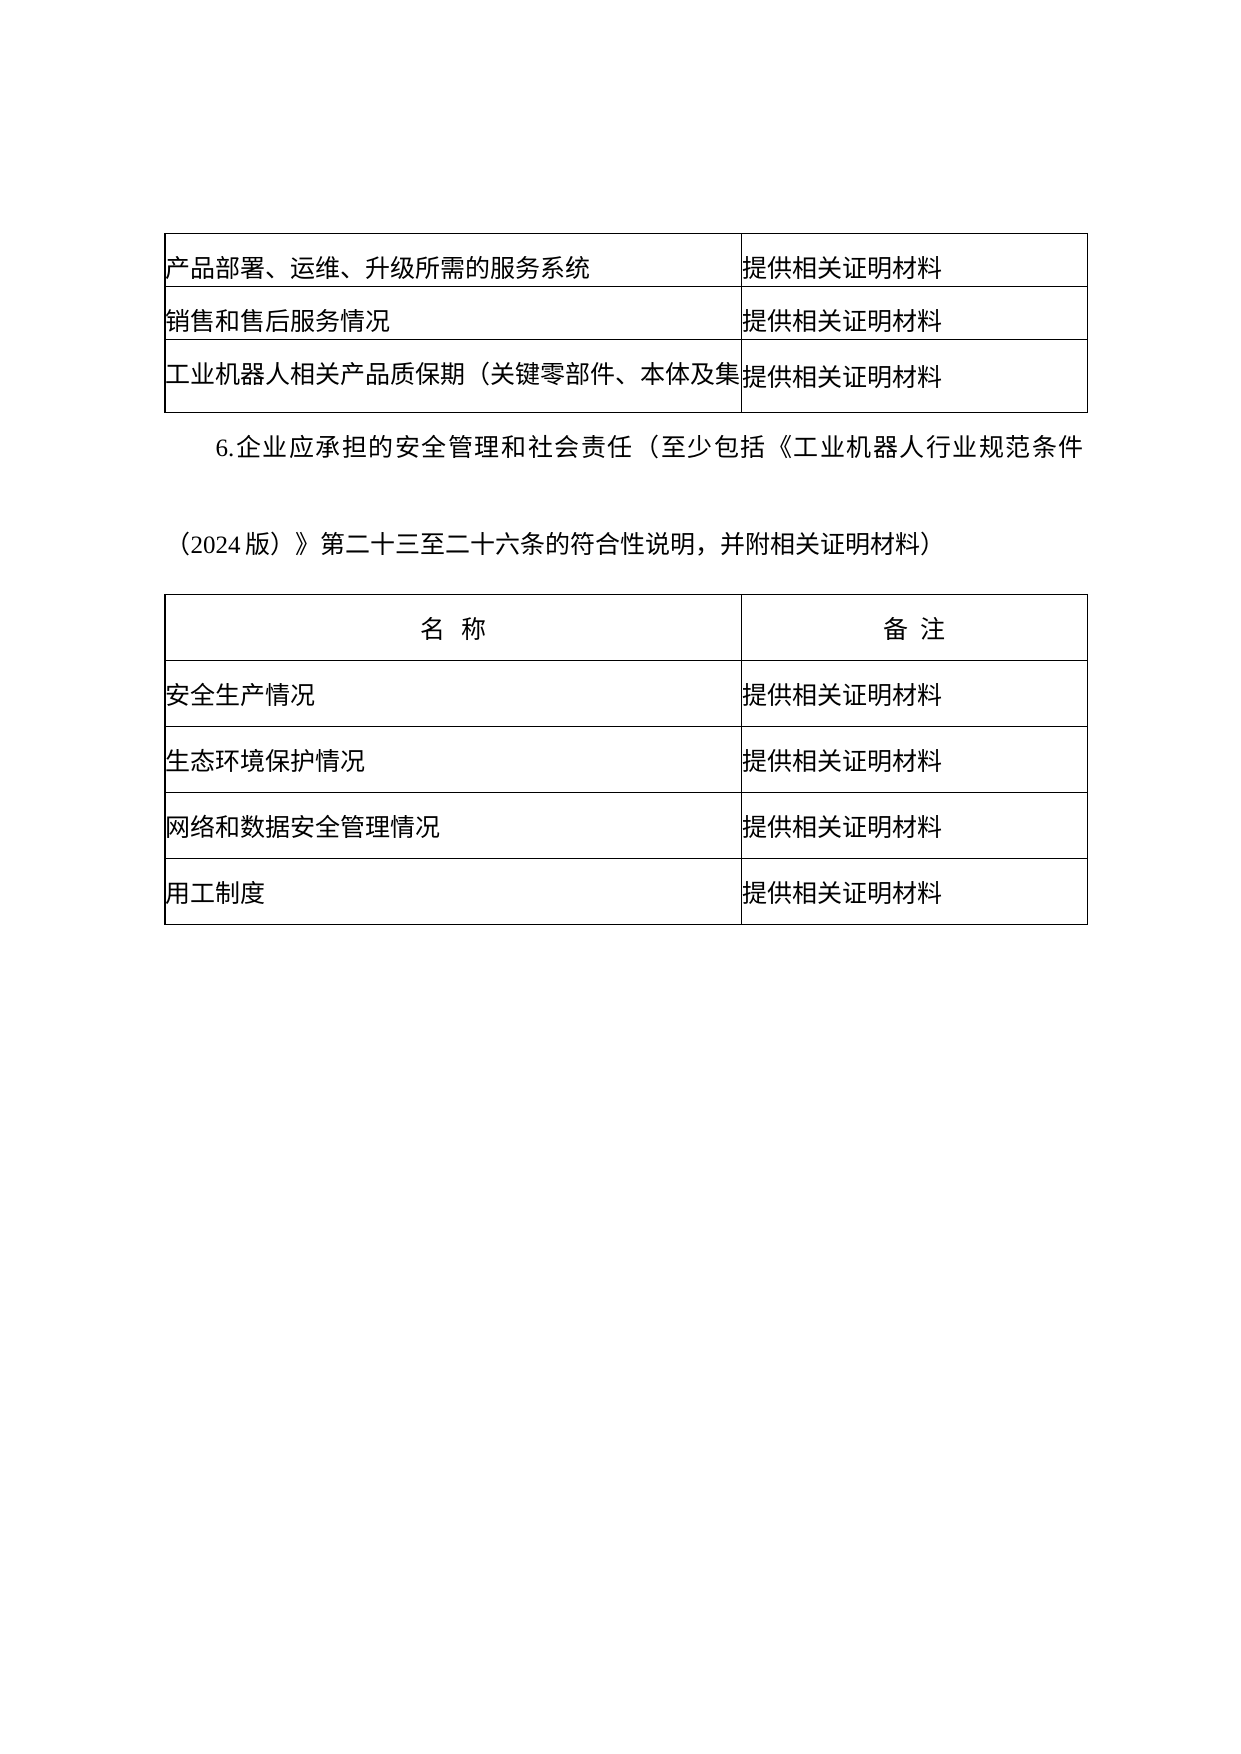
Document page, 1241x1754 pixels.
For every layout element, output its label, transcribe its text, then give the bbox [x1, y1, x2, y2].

table_cell 提供相关证明材料 [742, 234, 1087, 286]
table_cell 提供相关证明材料 [742, 859, 1087, 924]
table_cell 生态环境保护情况 [166, 727, 741, 792]
table_cell 提供相关证明材料 [742, 661, 1087, 726]
table_cell 销售和售后服务情况 [166, 287, 741, 339]
text 6.企业应承担的安全管理和社会责任（至少包括《工业机器人行业规范条件（2024版）》第二十三至二十六条的符合性说明，并附相关证明材料） [165, 413, 1087, 576]
table_cell 安全生产情况 [166, 661, 741, 726]
table_header 名 称 [166, 595, 741, 660]
table_cell 产品部署、运维、升级所需的服务系统 [166, 234, 741, 286]
table_cell 工业机器人相关产品质保期（关键零部件、本体及集成应用） [166, 340, 741, 412]
table_cell 提供相关证明材料 [742, 727, 1087, 792]
table_cell 提供相关证明材料 [742, 793, 1087, 858]
table_cell 提供相关证明材料 [742, 340, 1087, 412]
table_cell 提供相关证明材料 [742, 287, 1087, 339]
table_cell 用工制度 [166, 859, 741, 924]
table_header 备 注 [742, 595, 1087, 660]
table_cell 网络和数据安全管理情况 [166, 793, 741, 858]
